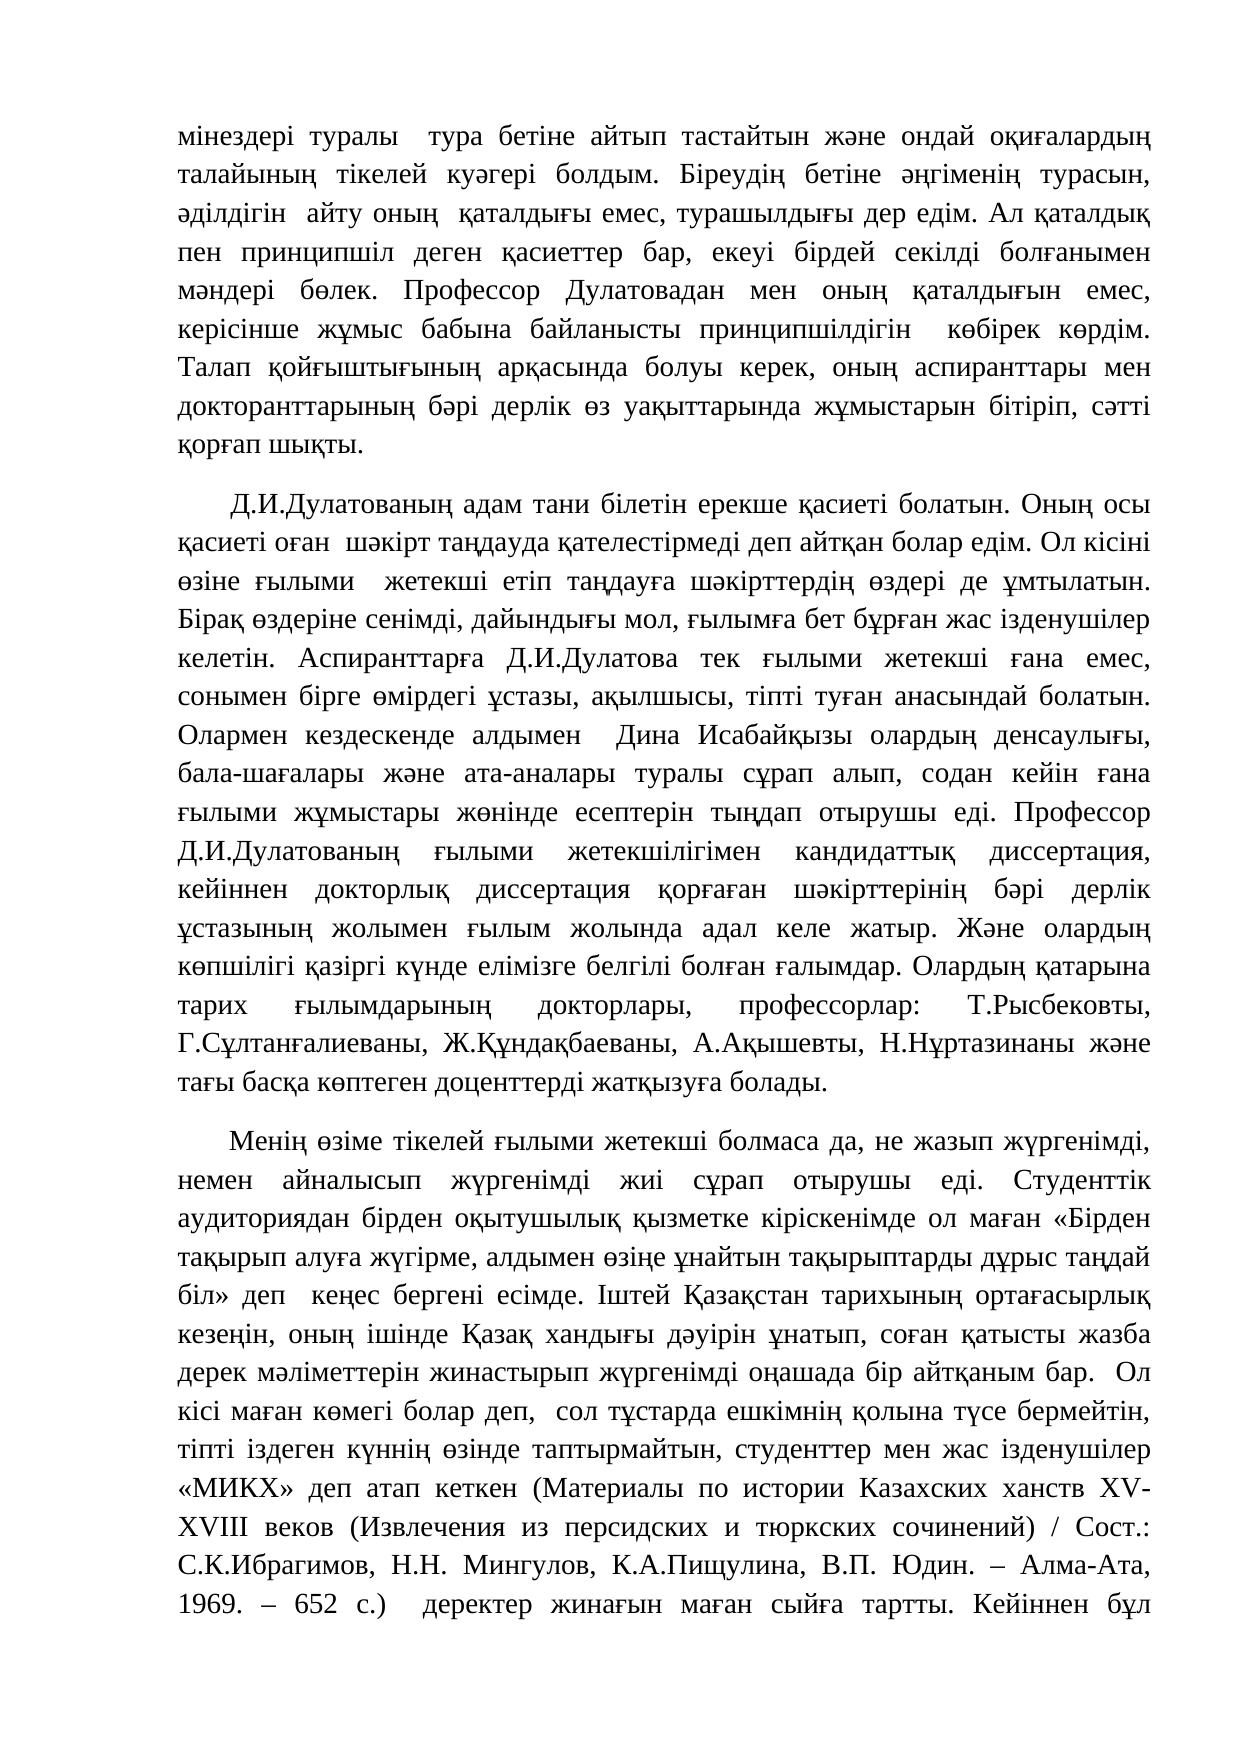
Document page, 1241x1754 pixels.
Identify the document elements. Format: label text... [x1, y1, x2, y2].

text Д.И.Дулатованың адам тани білетін ерекше қасиеті болатын. Оның осы қасиеті оған шәкірт таңдауда қателестірмеді деп айтқан болар едім. Ол кісіні өзіне ғылыми жетекші етіп таңдауға шәкірттердің өздері де ұмтылатын. Бірақ өздеріне сенімді, дайындығы мол, ғылымға бет бұрған жас ізденушілер келетін. Аспиранттарға Д.И.Дулатова тек ғылыми жетекші ғана емес, сонымен бірге өмірдегі ұстазы, ақылшысы, тіпті туған анасындай болатын. Олармен кездескенде алдымен Дина Исабайқызы олардың денсаулығы, бала-шағалары және ата-аналары туралы сұрап алып, содан кейін ғана ғылыми жұмыстары жөнінде есептерін тыңдап отырушы еді. Профессор Д.И.Дулатованың ғылыми жетекшілігімен кандидаттық диссертация, кейіннен докторлық диссертация қорғаған шәкірттерінің бәрі дерлік ұстазының жолымен ғылым жолында адал келе жатыр. Және олардың көпшілігі қазіргі күнде елімізге белгілі болған ғалымдар. Олардың қатарына тарих ғылымдарының докторлары, профессорлар: Т.Рысбековты, Г.Сұлтанғалиеваны, Ж.Құндақбаеваны, А.Ақышевты, Н.Нұртазинаны және тағы басқа көптеген доценттерді жатқызуға болады. [177, 486, 1152, 1097]
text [177, 1123, 1152, 1619]
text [177, 118, 1152, 460]
